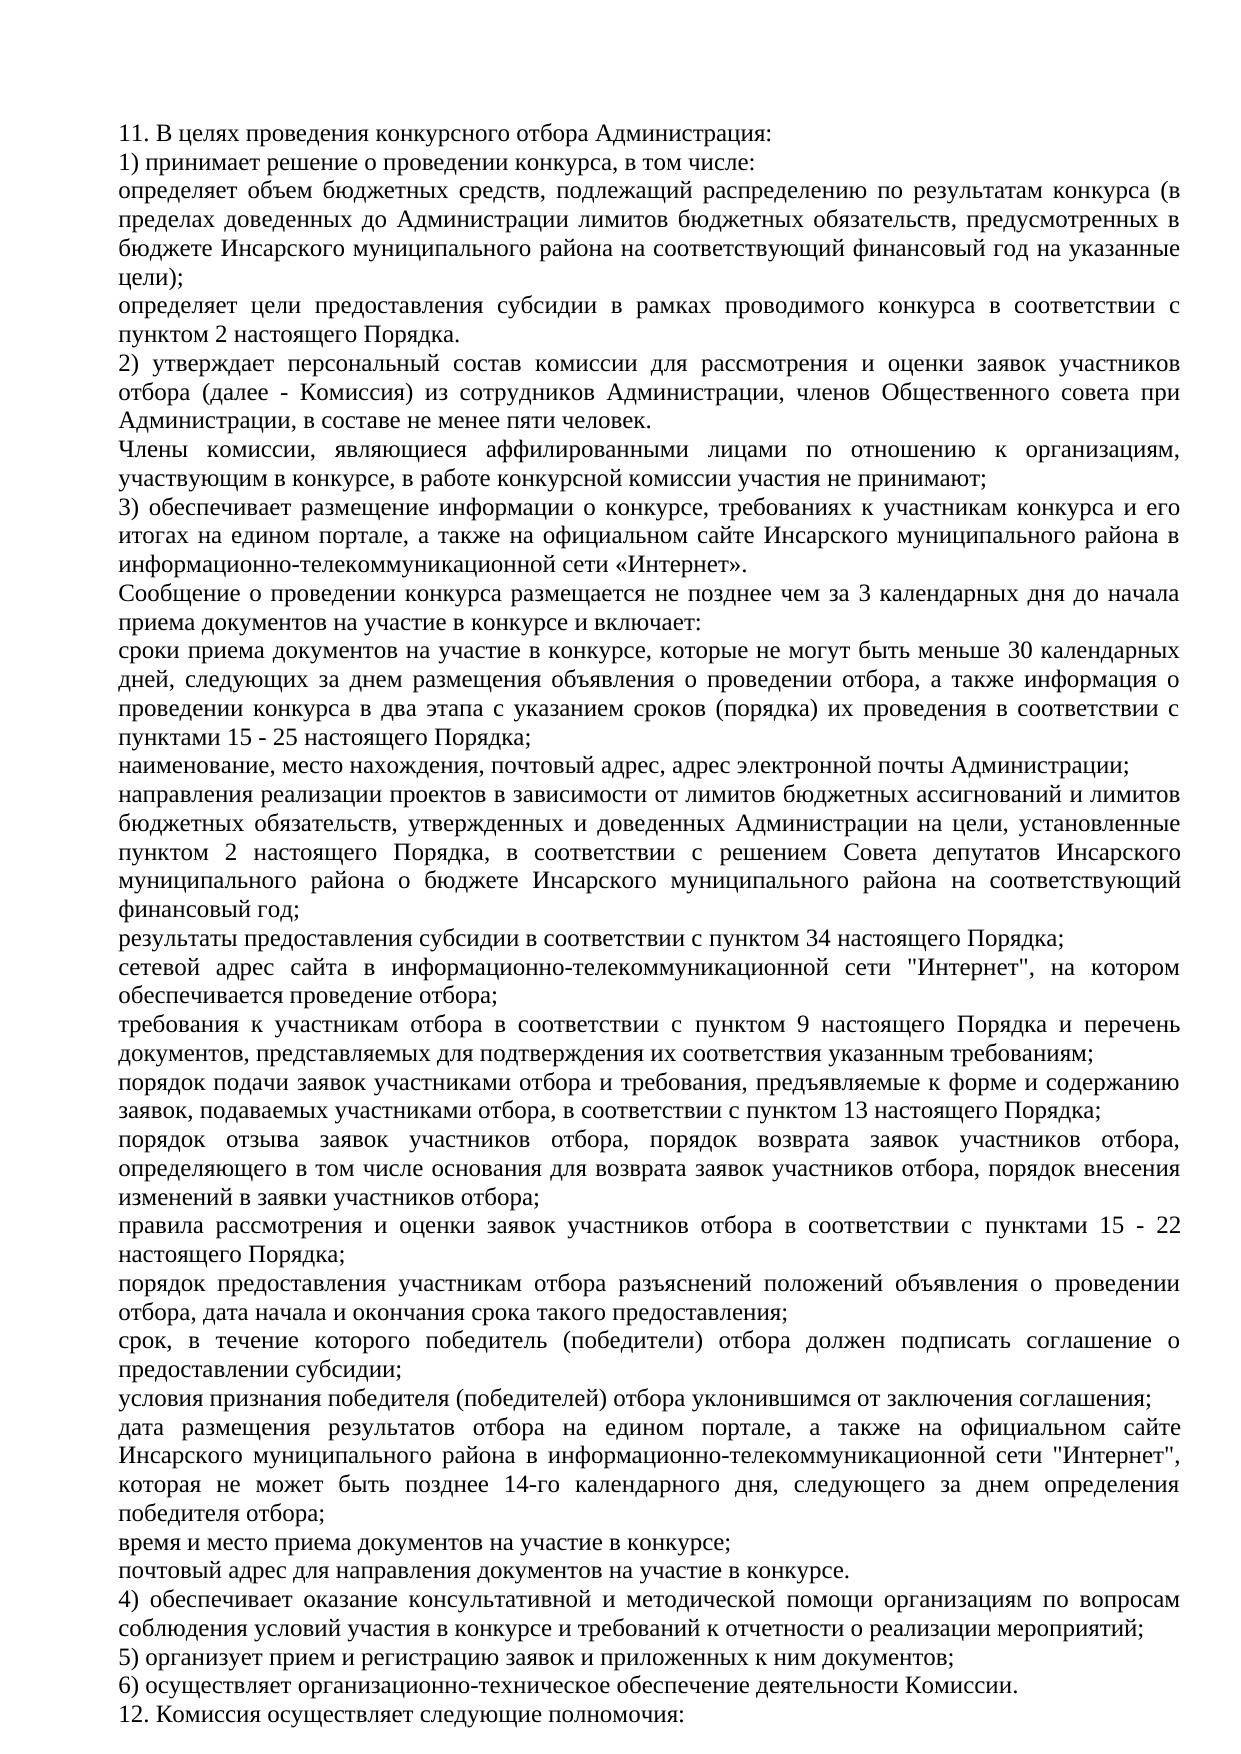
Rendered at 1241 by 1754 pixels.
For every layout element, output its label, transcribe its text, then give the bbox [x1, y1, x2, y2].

text условия признания победителя (победителей) отбора уклонившимся от заключения соглашения; [118, 1383, 1181, 1412]
text требования к участникам отбора в соответствии с пунктом 9 настоящего Порядка и перечень документов, представляемых для подтверждения их соответствия указанным требованиям; [118, 1009, 1181, 1067]
text дата размещения результатов отбора на едином портале, а также на официальном сайте Инсарского муниципального района в информационно-телекоммуникационной сети "Интернет", которая не может быть позднее 14-го календарного дня, следующего за днем определения победителя отбора; [118, 1412, 1181, 1527]
text сетевой адрес сайта в информационно-телекоммуникационной сети "Интернет", на котором обеспечивается проведение отбора; [118, 952, 1181, 1009]
text 5) организует прием и регистрацию заявок и приложенных к ним документов; [118, 1642, 1181, 1671]
text почтовый адрес для направления документов на участие в конкурсе. [118, 1556, 1181, 1584]
text определяет объем бюджетных средств, подлежащий распределению по результатам конкурса (в пределах доведенных до Администрации лимитов бюджетных обязательств, предусмотренных в бюджете Инсарского муниципального района на соответствующий финансовый год на указанные цели); [118, 176, 1181, 291]
text сроки приема документов на участие в конкурсе, которые не могут быть меньше 30 календарных дней, следующих за днем размещения объявления о проведении отбора, а также информация о проведении конкурса в два этапа с указанием сроков (порядка) их проведения в соответствии с пунктами 15 - 25 настоящего Порядка; [118, 636, 1181, 751]
text срок, в течение которого победитель (победители) отбора должен подписать соглашение о предоставлении субсидии; [118, 1326, 1181, 1383]
text результаты предоставления субсидии в соответствии с пунктом 34 настоящего Порядка; [118, 923, 1181, 952]
text 11. В целях проведения конкурсного отбора Администрация: [118, 118, 1181, 147]
text 12. Комиссия осуществляет следующие полномочия: [118, 1699, 1181, 1728]
text время и место приема документов на участие в конкурсе; [118, 1527, 1181, 1556]
text Сообщение о проведении конкурса размещается не позднее чем за 3 календарных дня до начала приема документов на участие в конкурсе и включает: [118, 578, 1181, 636]
text 6) осуществляет организационно-техническое обеспечение деятельности Комиссии. [118, 1671, 1181, 1699]
text 4) обеспечивает оказание консультативной и методической помощи организациям по вопросам соблюдения условий участия в конкурсе и требований к отчетности о реализации мероприятий; [118, 1584, 1181, 1642]
text 2) утверждает персональный состав комиссии для рассмотрения и оценки заявок участников отбора (далее - Комиссия) из сотрудников Администрации, членов Общественного совета при Администрации, в составе не менее пяти человек. [118, 348, 1181, 434]
text наименование, место нахождения, почтовый адрес, адрес электронной почты Администрации; [118, 751, 1181, 779]
text определяет цели предоставления субсидии в рамках проводимого конкурса в соответствии с пунктом 2 настоящего Порядка. [118, 291, 1181, 348]
text порядок отзыва заявок участников отбора, порядок возврата заявок участников отбора, определяющего в том числе основания для возврата заявок участников отбора, порядок внесения изменений в заявки участников отбора; [118, 1124, 1181, 1211]
text порядок подачи заявок участниками отбора и требования, предъявляемые к форме и содержанию заявок, подаваемых участниками отбора, в соответствии с пунктом 13 настоящего Порядка; [118, 1067, 1181, 1124]
text Члены комиссии, являющиеся аффилированными лицами по отношению к организациям, участвующим в конкурсе, в работе конкурсной комиссии участия не принимают; [118, 434, 1181, 492]
text порядок предоставления участникам отбора разъяснений положений объявления о проведении отбора, дата начала и окончания срока такого предоставления; [118, 1268, 1181, 1326]
text 3) обеспечивает размещение информации о конкурсе, требованиях к участникам конкурса и его итогах на едином портале, а также на официальном сайте Инсарского муниципального района в информационно-телекоммуникационной сети «Интернет». [118, 492, 1181, 578]
text 1) принимает решение о проведении конкурса, в том числе: [118, 147, 1181, 176]
text правила рассмотрения и оценки заявок участников отбора в соответствии с пунктами 15 - 22 настоящего Порядка; [118, 1211, 1181, 1268]
text направления реализации проектов в зависимости от лимитов бюджетных ассигнований и лимитов бюджетных обязательств, утвержденных и доведенных Администрации на цели, установленные пунктом 2 настоящего Порядка, в соответствии с решением Совета депутатов Инсарского муниципального района о бюджете Инсарского муниципального района на соответствующий финансовый год; [118, 779, 1181, 923]
